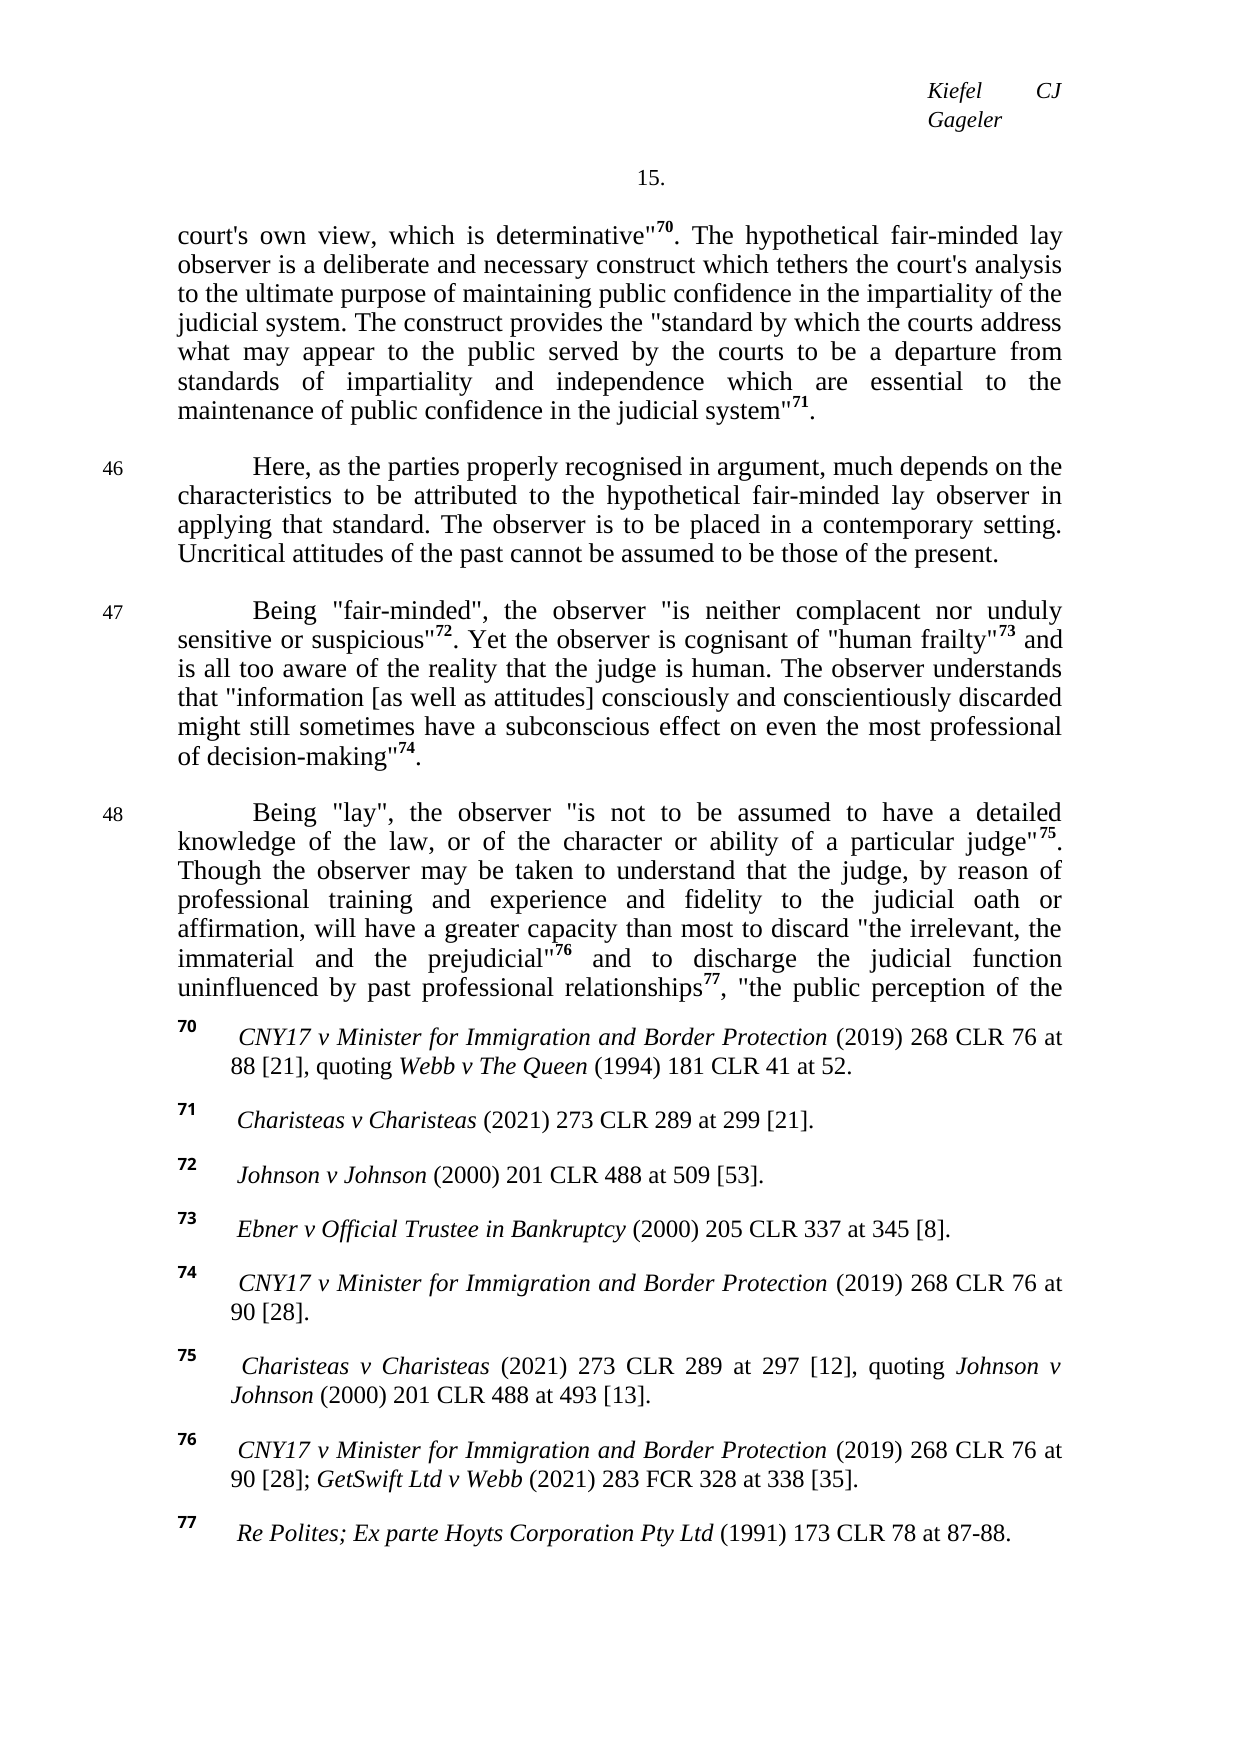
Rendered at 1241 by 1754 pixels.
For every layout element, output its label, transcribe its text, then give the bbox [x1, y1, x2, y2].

list The pivotal stage in the analysis on this strand of the appellant's argument lies in the assessment of the reasonableness, in the circumstances of the case, of an apprehension of that kind from the perspective of a fair-minded lay observer. In undertaking that assessment, "it is the court's view of the public's view, not the court's own view, which is determinative". The hypothetical fair-minded lay observer is a deliberate and necessary construct which tethers the court's analysis to the ultimate purpose of maintaining public confidence in the impartiality of the judicial system. The construct provides the "standard by which the courts address what may appear to the public served by the courts to be a departure from standards of impartiality and independence which are essential to the maintenance of public confidence in the judicial system". [102, 221, 1063, 425]
list Being "lay", the observer "is not to be assumed to have a detailed knowledge of the law, or of the character or ability of a particular judge". Though the observer may be taken to understand that the judge, by reason of professional training and experience and fidelity to the judicial oath or affirmation, will have a greater capacity than most to discard "the irrelevant, the immaterial and the prejudicial" and to discharge the judicial function uninfluenced by past professional relationships, "the public perception of the judiciary is not advanced by attributing to the ... observer a knowledge of the law and an awareness of the judicial process that ordinary experience suggests not to be the case". This indicates that the observer will see the person who is currently a judge as the person who was formerly an advocate and may be less inclined to dissociate the advocate from the cause advocated than would someone steeped in the adversary process with a cultivated sense of the ethics of the legal profession and the profundity of the judicial oath. [102, 798, 1063, 1002]
list Here, as the parties properly recognised in argument, much depends on the characteristics to be attributed to the hypothetical fair-minded lay observer in applying that standard. The observer is to be placed in a contemporary setting. Uncritical attitudes of the past cannot be assumed to be those of the present. [102, 452, 1063, 569]
list Being "fair-minded", the observer "is neither complacent nor unduly sensitive or suspicious". Yet the observer is cognisant of "human frailty" and is all too aware of the reality that the judge is human. The observer understands that "information [as well as attitudes] consciously and conscientiously discarded might still sometimes have a subconscious effect on even the most professional of decision-making". [102, 596, 1063, 771]
